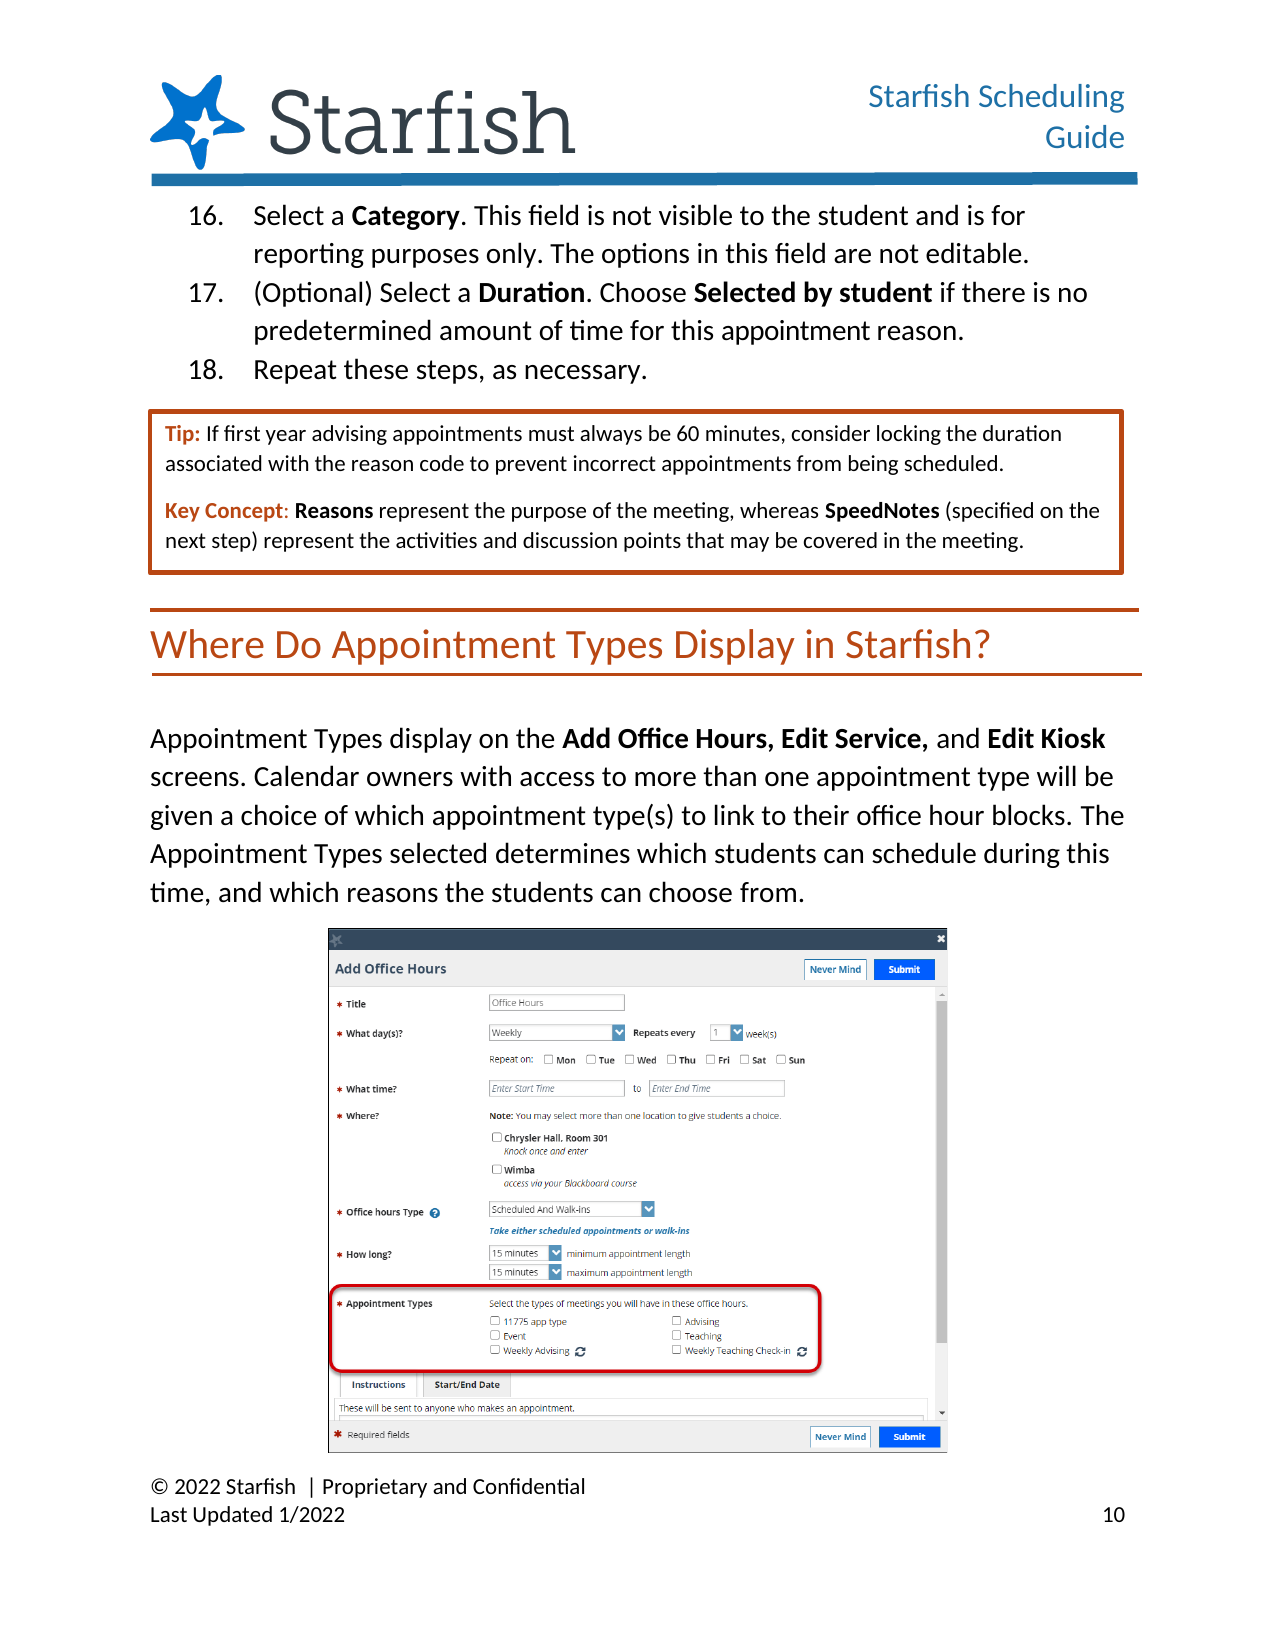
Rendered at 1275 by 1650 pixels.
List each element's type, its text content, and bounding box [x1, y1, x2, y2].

list Select a Category. This field is not visible to the student and is for reporting purposes only. The options in this field are not editable. [187, 197, 1125, 271]
subtitle Where Do Appointment Types Display in Starfish? [150, 618, 1125, 669]
picture [150, 75, 575, 170]
list Repeat these steps, as necessary. [187, 351, 1125, 387]
text Appointment Types display on the Add Office Hours, Edit Service, and Edit Kiosk screens. Calendar owners with access to more than one appointment type will be given a choice of which appointment type(s) to link to their office hour blocks. The Appointment Types selected determines which students can schedule during this time, and which reasons the students can choose from. [150, 720, 1125, 909]
picture [328, 928, 948, 1453]
list (Optional) Select a Duration. Choose Selected by student if there is no predetermined amount of time for this appointment reason. [187, 274, 1125, 348]
